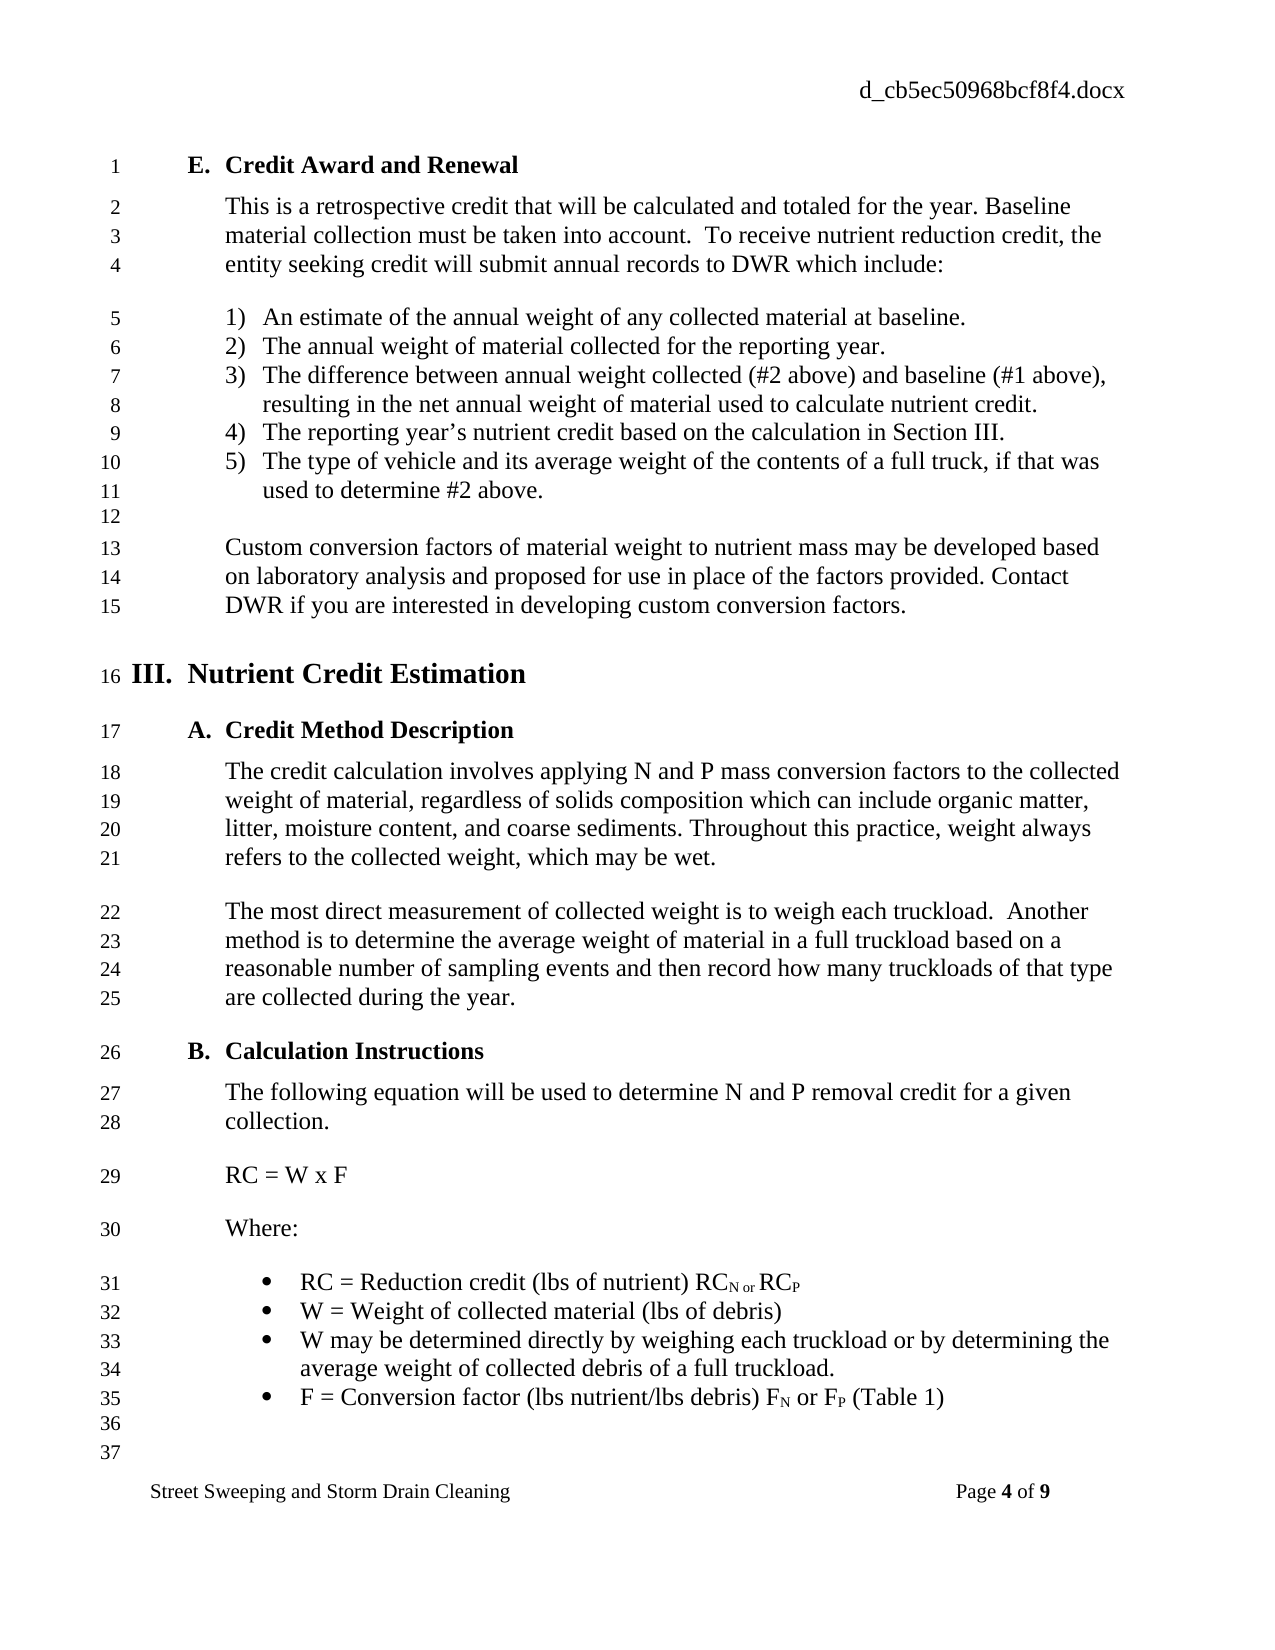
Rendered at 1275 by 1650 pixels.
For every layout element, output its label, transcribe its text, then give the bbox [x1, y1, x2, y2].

text The most direct measurement of collected weight is to weigh each truckload. Another method is to determine the average weight of material in a full truckload based on a reasonable number of sampling events and then record how many truckloads of that type are collected during the year. [225, 896, 1125, 1011]
text W may be determined directly by weighing each truckload or by determining the average weight of collected debris of a full truckload. [262, 1325, 1125, 1382]
text Where: [225, 1213, 1125, 1242]
text W = Weight of collected material (lbs of debris) [262, 1296, 1125, 1325]
subtitle Calculation Instructions [187, 1036, 1125, 1065]
list The annual weight of material collected for the reporting year. [225, 331, 1125, 360]
subtitle Nutrient Credit Estimation [131, 656, 1125, 690]
text The following equation will be used to determine N and P removal credit for a given collection. [225, 1077, 1125, 1135]
list An estimate of the annual weight of any collected material at baseline. [225, 302, 1125, 331]
text The credit calculation involves applying N and P mass conversion factors to the collected weight of material, regardless of solids composition which can include organic matter, litter, moisture content, and coarse sediments. Throughout this practice, weight always refers to the collected weight, which may be wet. [225, 756, 1125, 871]
subtitle Credit Method Description [187, 715, 1125, 743]
list The difference between annual weight collected (#2 above) and baseline (#1 above), resulting in the net annual weight of material used to calculate nutrient credit. [225, 360, 1125, 417]
text This is a retrospective credit that will be calculated and totaled for the year. Baseline material collection must be taken into account. To receive nutrient reduction credit, the entity seeking credit will submit annual records to DWR which include: [225, 191, 1125, 277]
list The type of vehicle and its average weight of the contents of a full truck, if that was used to determine #2 above. [225, 446, 1125, 504]
text F = Conversion factor (lbs nutrient/lbs debris) FN or FP (Table 1) [262, 1382, 1125, 1411]
text RC = Reduction credit (lbs of nutrient) RCN or RCP [262, 1267, 1125, 1296]
list Custom conversion factors of material weight to nutrient mass may be developed based on laboratory analysis and proposed for use in place of the factors provided. Contact DWR if you are interested in developing custom conversion factors. [225, 532, 1125, 619]
list The reporting year’s nutrient credit based on the calculation in Section III. [225, 417, 1125, 446]
text RC = W x F [225, 1160, 1125, 1188]
subtitle Credit Award and Renewal [187, 150, 1125, 179]
